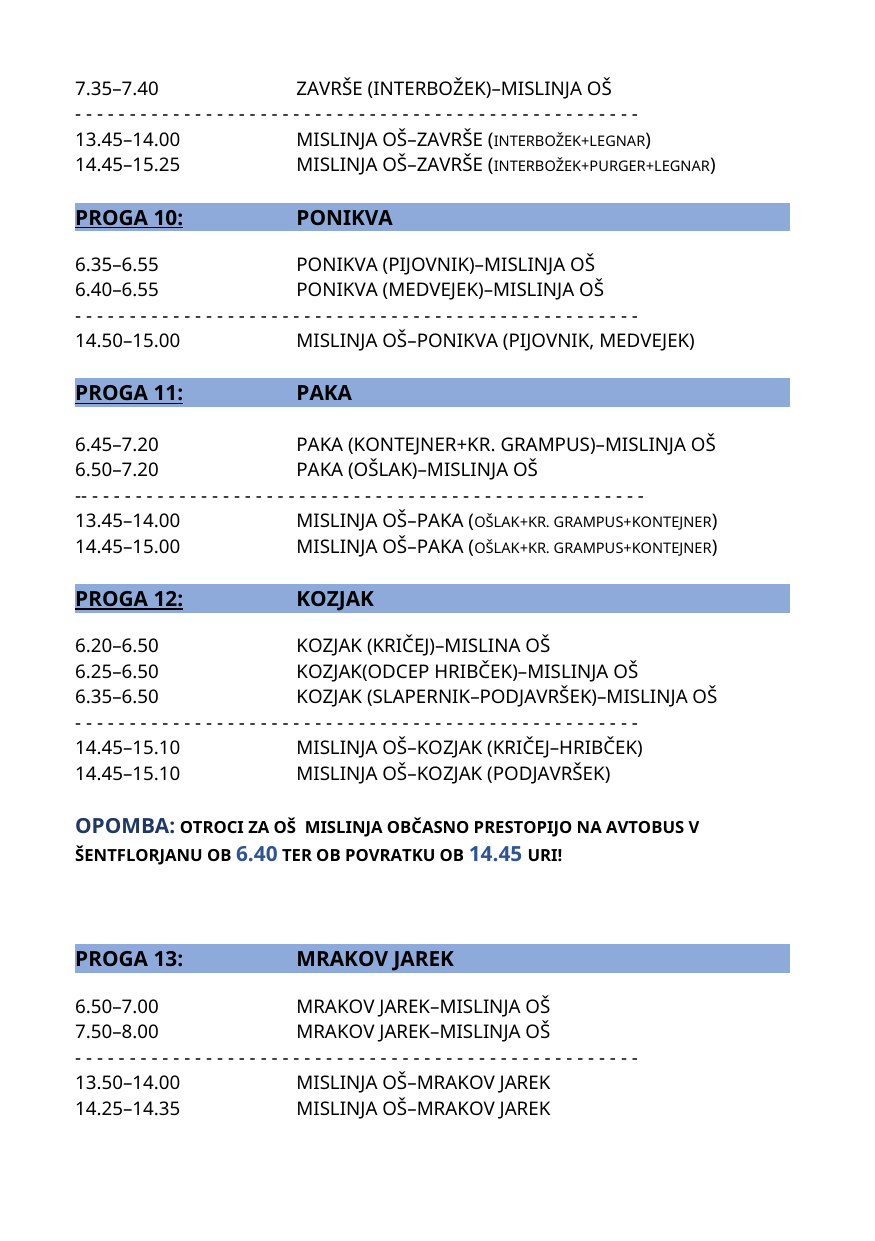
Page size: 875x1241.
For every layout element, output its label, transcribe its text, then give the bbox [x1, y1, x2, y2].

text PROGA 11: PAKA [75, 378, 790, 407]
text 6.35–6.50 KOZJAK (SLAPERNIK–PODJAVRŠEK)–MISLINJA OŠ [75, 683, 790, 709]
text - - - - - - - - - - - - - - - - - - - - - - - - - - - - - - - - - - - - - - - - - - - - - - - - - - - - [75, 302, 790, 327]
text 14.50–15.00 MISLINJA OŠ–PONIKVA (PIJOVNIK, MEDVEJEK) [75, 327, 790, 353]
text PROGA 13: MRAKOV JAREK [75, 944, 790, 973]
text 6.40–6.55 PONIKVA (MEDVEJEK)–MISLINJA OŠ [75, 276, 790, 302]
text 7.50–8.00 MRAKOV JAREK–MISLINJA OŠ [75, 1018, 790, 1044]
text 13.45–14.00 MISLINJA OŠ–ZAVRŠE (INTERBOŽEK+LEGNAR) [75, 126, 790, 152]
text 14.45–15.10 MISLINJA OŠ–KOZJAK (KRIČEJ–HRIBČEK) [75, 734, 790, 760]
text 14.25–14.35 MISLINJA OŠ–MRAKOV JAREK [75, 1095, 790, 1121]
text 14.45–15.10 MISLINJA OŠ–KOZJAK (PODJAVRŠEK) [75, 760, 790, 786]
text 6.45–7.20 PAKA (KONTEJNER+KR. GRAMPUS)–MISLINJA OŠ [75, 431, 790, 457]
text -- - - - - - - - - - - - - - - - - - - - - - - - - - - - - - - - - - - - - - - - - - - - - - - - - - - - [75, 482, 790, 508]
text 6.50–7.20 PAKA (OŠLAK)–MISLINJA OŠ [75, 457, 790, 482]
text OPOMBA: OTROCI ZA OŠ MISLINJA OBČASNO PRESTOPIJO NA AVTOBUS V ŠENTFLORJANU OB 6.40 TER OB POVRATKU OB 14.45 URI! [75, 811, 790, 868]
text 6.50–7.00 MRAKOV JAREK–MISLINJA OŠ [75, 993, 790, 1018]
text - - - - - - - - - - - - - - - - - - - - - - - - - - - - - - - - - - - - - - - - - - - - - - - - - - - - [75, 709, 790, 734]
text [75, 1044, 790, 1069]
text 14.45–15.00 MISLINJA OŠ–PAKA (OŠLAK+KR. GRAMPUS+KONTEJNER) [75, 533, 790, 559]
text PROGA 12: KOZJAK [75, 584, 790, 613]
text 7.35–7.40 ZAVRŠE (INTERBOŽEK)–MISLINJA OŠ [75, 75, 790, 101]
text 6.25–6.50 KOZJAK(ODCEP HRIBČEK)–MISLINJA OŠ [75, 658, 790, 683]
text 6.35–6.55 PONIKVA (PIJOVNIK)–MISLINJA OŠ [75, 251, 790, 276]
text PROGA 10: PONIKVA [75, 203, 790, 231]
text 13.45–14.00 MISLINJA OŠ–PAKA (OŠLAK+KR. GRAMPUS+KONTEJNER) [75, 508, 790, 533]
text 13.50–14.00 MISLINJA OŠ–MRAKOV JAREK [75, 1069, 790, 1095]
text - - - - - - - - - - - - - - - - - - - - - - - - - - - - - - - - - - - - - - - - - - - - - - - - - - - - [75, 101, 790, 126]
text 6.20–6.50 KOZJAK (KRIČEJ)–MISLINA OŠ [75, 632, 790, 658]
text 14.45–15.25 MISLINJA OŠ–ZAVRŠE (INTERBOŽEK+PURGER+LEGNAR) [75, 152, 790, 177]
